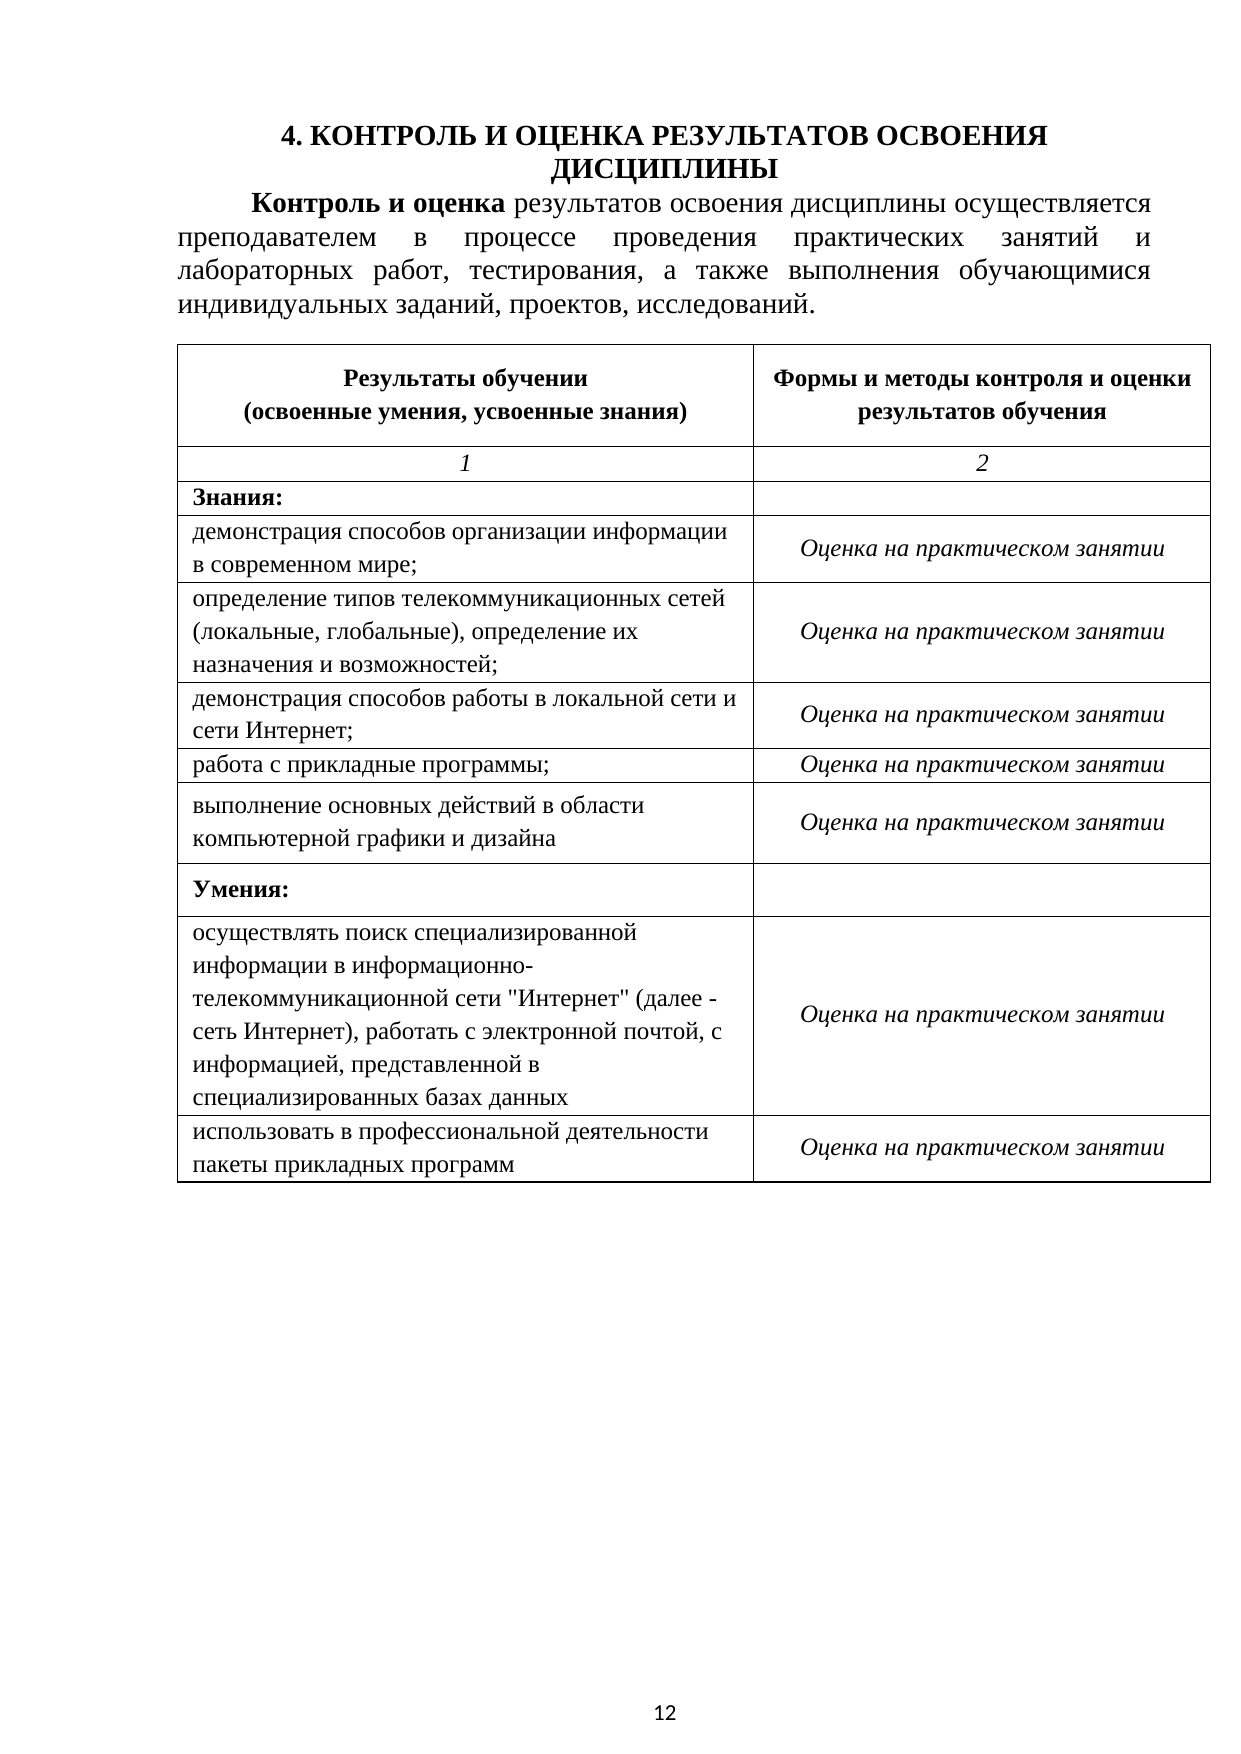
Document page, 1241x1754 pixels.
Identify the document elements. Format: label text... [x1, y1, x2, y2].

table_cell Оценка на практическом занятии [754, 917, 1210, 1115]
table_cell Оценка на практическом занятии [754, 749, 1210, 782]
table_cell работа с прикладные программы; [178, 749, 753, 782]
text 4. КОНТРОЛЬ И ОЦЕНКА РЕЗУЛЬТАТОВ ОСВОЕНИЯ ДИСЦИПЛИНЫ [177, 118, 1152, 185]
table_cell Оценка на практическом занятии [754, 516, 1210, 582]
table_cell Оценка на практическом занятии [754, 783, 1210, 863]
table_cell Знания: [178, 482, 753, 515]
table_cell демонстрация способов работы в локальной сети и сети Интернет; [178, 683, 753, 748]
table_cell Умения: [178, 864, 753, 916]
table_cell осуществлять поиск специализированной информации в информационно-телекоммуникационной сети "Интернет" (далее - сеть Интернет), работать с электронной почтой, с информацией, представленной в специализированных базах данных [178, 917, 753, 1115]
table_header Результаты обучении (освоенные умения, усвоенные знания) [178, 345, 753, 446]
text Контроль и оценка результатов освоения дисциплины осуществляется преподавателем в процессе проведения практических занятий и лабораторных работ, тестирования, а также выполнения обучающимися индивидуальных заданий, проектов, исследований. [177, 185, 1152, 319]
table_header Формы и методы контроля и оценки результатов обучения [754, 345, 1210, 446]
table_cell определение типов телекоммуникационных сетей (локальные, глобальные), определение их назначения и возможностей; [178, 583, 753, 682]
table_cell 2 [754, 447, 1210, 481]
table_cell [754, 482, 1210, 515]
table_cell Оценка на практическом занятии [754, 1116, 1210, 1181]
table_cell выполнение основных действий в области компьютерной графики и дизайна [178, 783, 753, 863]
table_cell [754, 864, 1210, 916]
table_cell использовать в профессиональной деятельности пакеты прикладных программ [178, 1116, 753, 1181]
table_cell Оценка на практическом занятии [754, 583, 1210, 682]
table_cell 1 [178, 447, 753, 481]
table_cell демонстрация способов организации информации в современном мире; [178, 516, 753, 582]
table_cell Оценка на практическом занятии [754, 683, 1210, 748]
